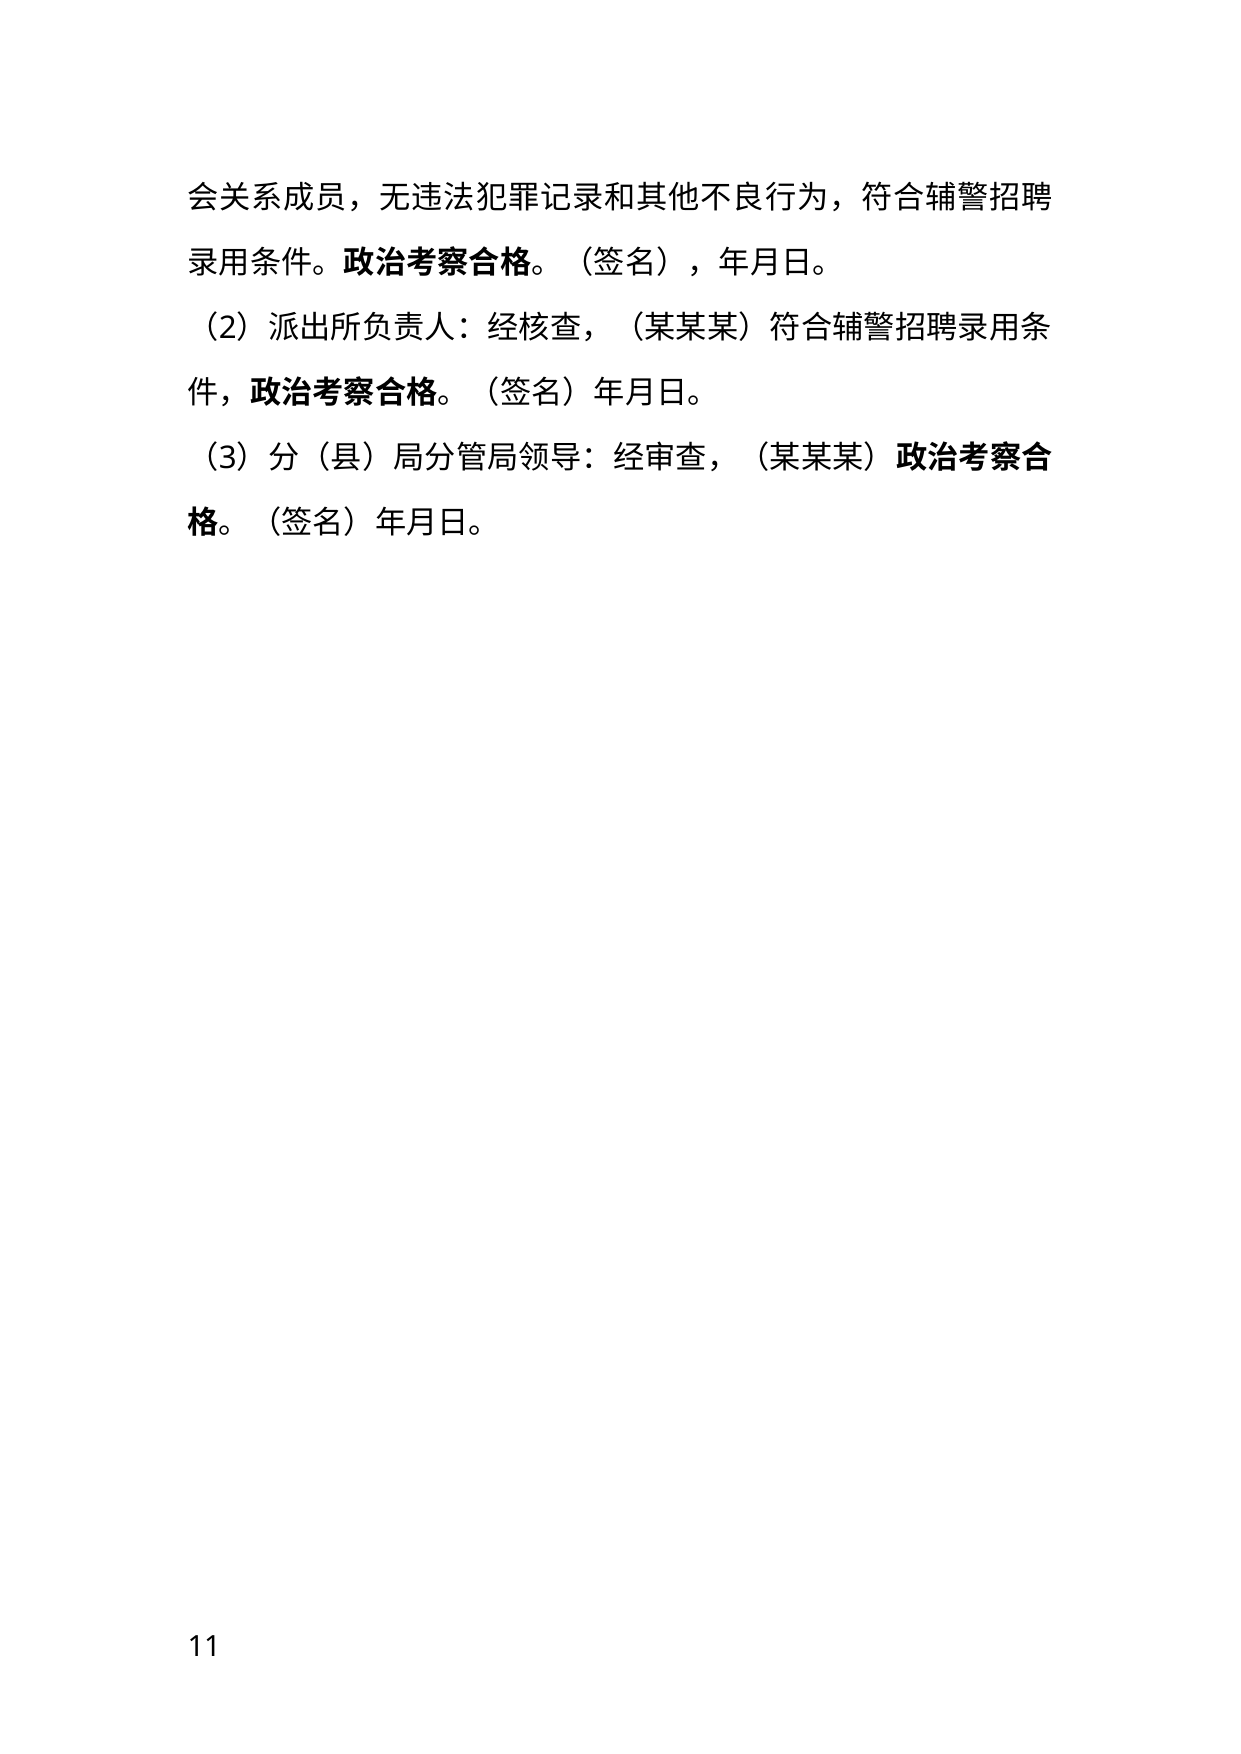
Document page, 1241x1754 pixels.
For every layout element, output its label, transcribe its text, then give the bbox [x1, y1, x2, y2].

text （2）派出所负责人：经核查，（某某某）符合辅警招聘录用条件，政治考察合格。（签名）年月日。 [187, 292, 1053, 422]
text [187, 162, 1053, 292]
text （3）分（县）局分管局领导：经审查，（某某某）政治考察合格。（签名）年月日。 [187, 422, 1053, 552]
